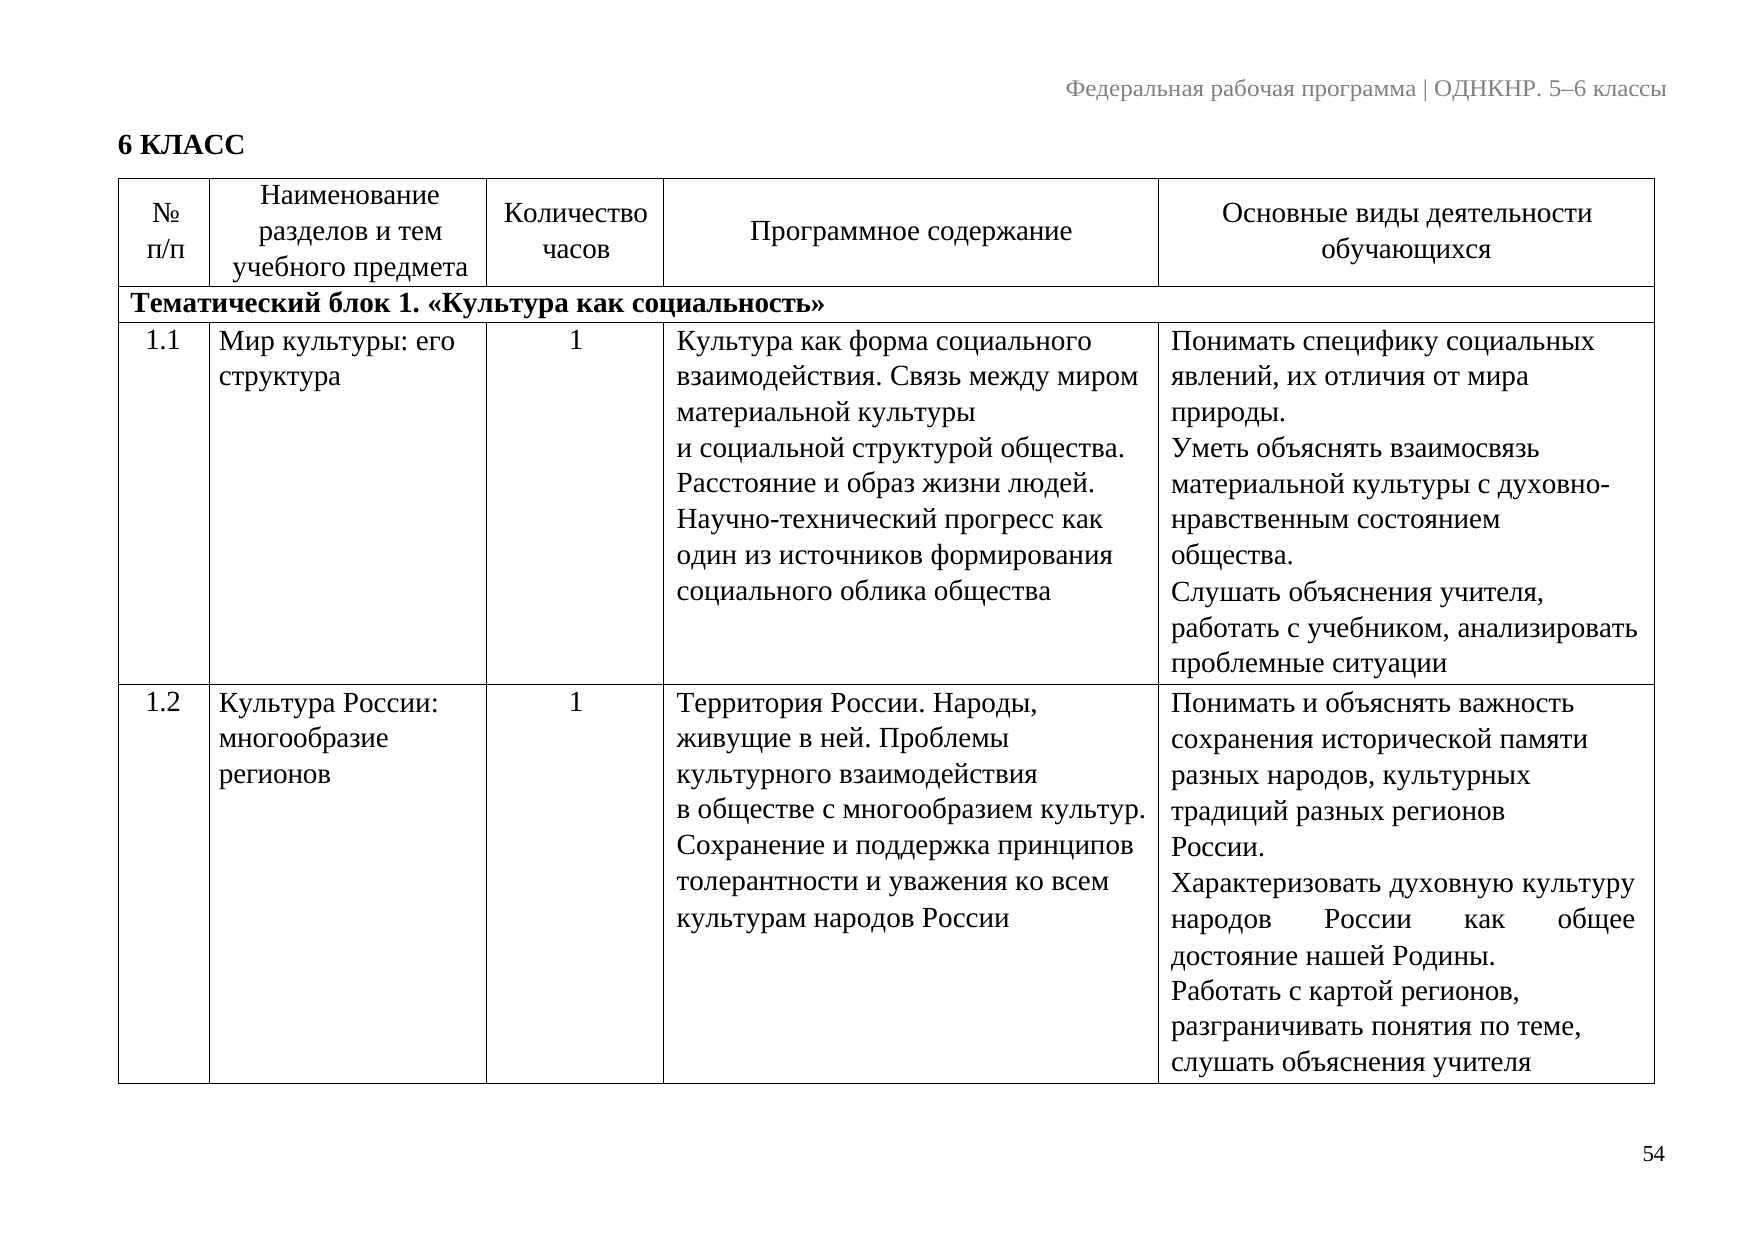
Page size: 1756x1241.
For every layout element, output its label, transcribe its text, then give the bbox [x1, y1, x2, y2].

table_header № п/п [119, 179, 209, 286]
subtitle КЛАСС [118, 127, 1668, 161]
table_cell 1.1 [119, 323, 209, 684]
table_cell Понимать и объяснять важность сохранения исторической памяти разных народов, культурных традиций разных регионов России. Характеризовать духовную культуру народов России как общее достояние нашей Родины. Работать с картой регионов, разграничивать понятия по теме, слушать объяснения учителя [1159, 685, 1654, 1083]
table_cell Культура как форма социального взаимодействия. Связь между миром материальной культуры и социальной структурой общества. Расстояние и образ жизни людей. Научно-технический прогресс как один из источников формирования социального облика общества [664, 323, 1158, 684]
table_cell Мир культуры: его структура [210, 323, 486, 684]
table_cell Тематический блок 1. «Культура как социальность» [119, 287, 1654, 322]
table_cell 1.2 [119, 685, 209, 1083]
table_cell 1 [487, 323, 663, 684]
table_cell 1 [487, 685, 663, 1083]
table_header Наименование разделов и тем учебного предмета [210, 179, 486, 286]
table_cell Территория России. Народы, живущие в ней. Проблемы культурного взаимодействия в обществе с многообразием культур. Сохранение и поддержка принципов толерантности и уважения ко всем культурам народов России [664, 685, 1158, 1083]
table_header Программное содержание [664, 179, 1158, 286]
table_cell Понимать специфику социальных явлений, их отличия от мира природы. Уметь объяснять взаимосвязь материальной культуры с духовно- нравственным состоянием общества. Слушать объяснения учителя, работать с учебником, анализировать проблемные ситуации [1159, 323, 1654, 684]
table_header Количество часов [487, 179, 663, 286]
table_cell Культура России: многообразие регионов [210, 685, 486, 1083]
table_header Основные виды деятельности обучающихся [1159, 179, 1654, 286]
